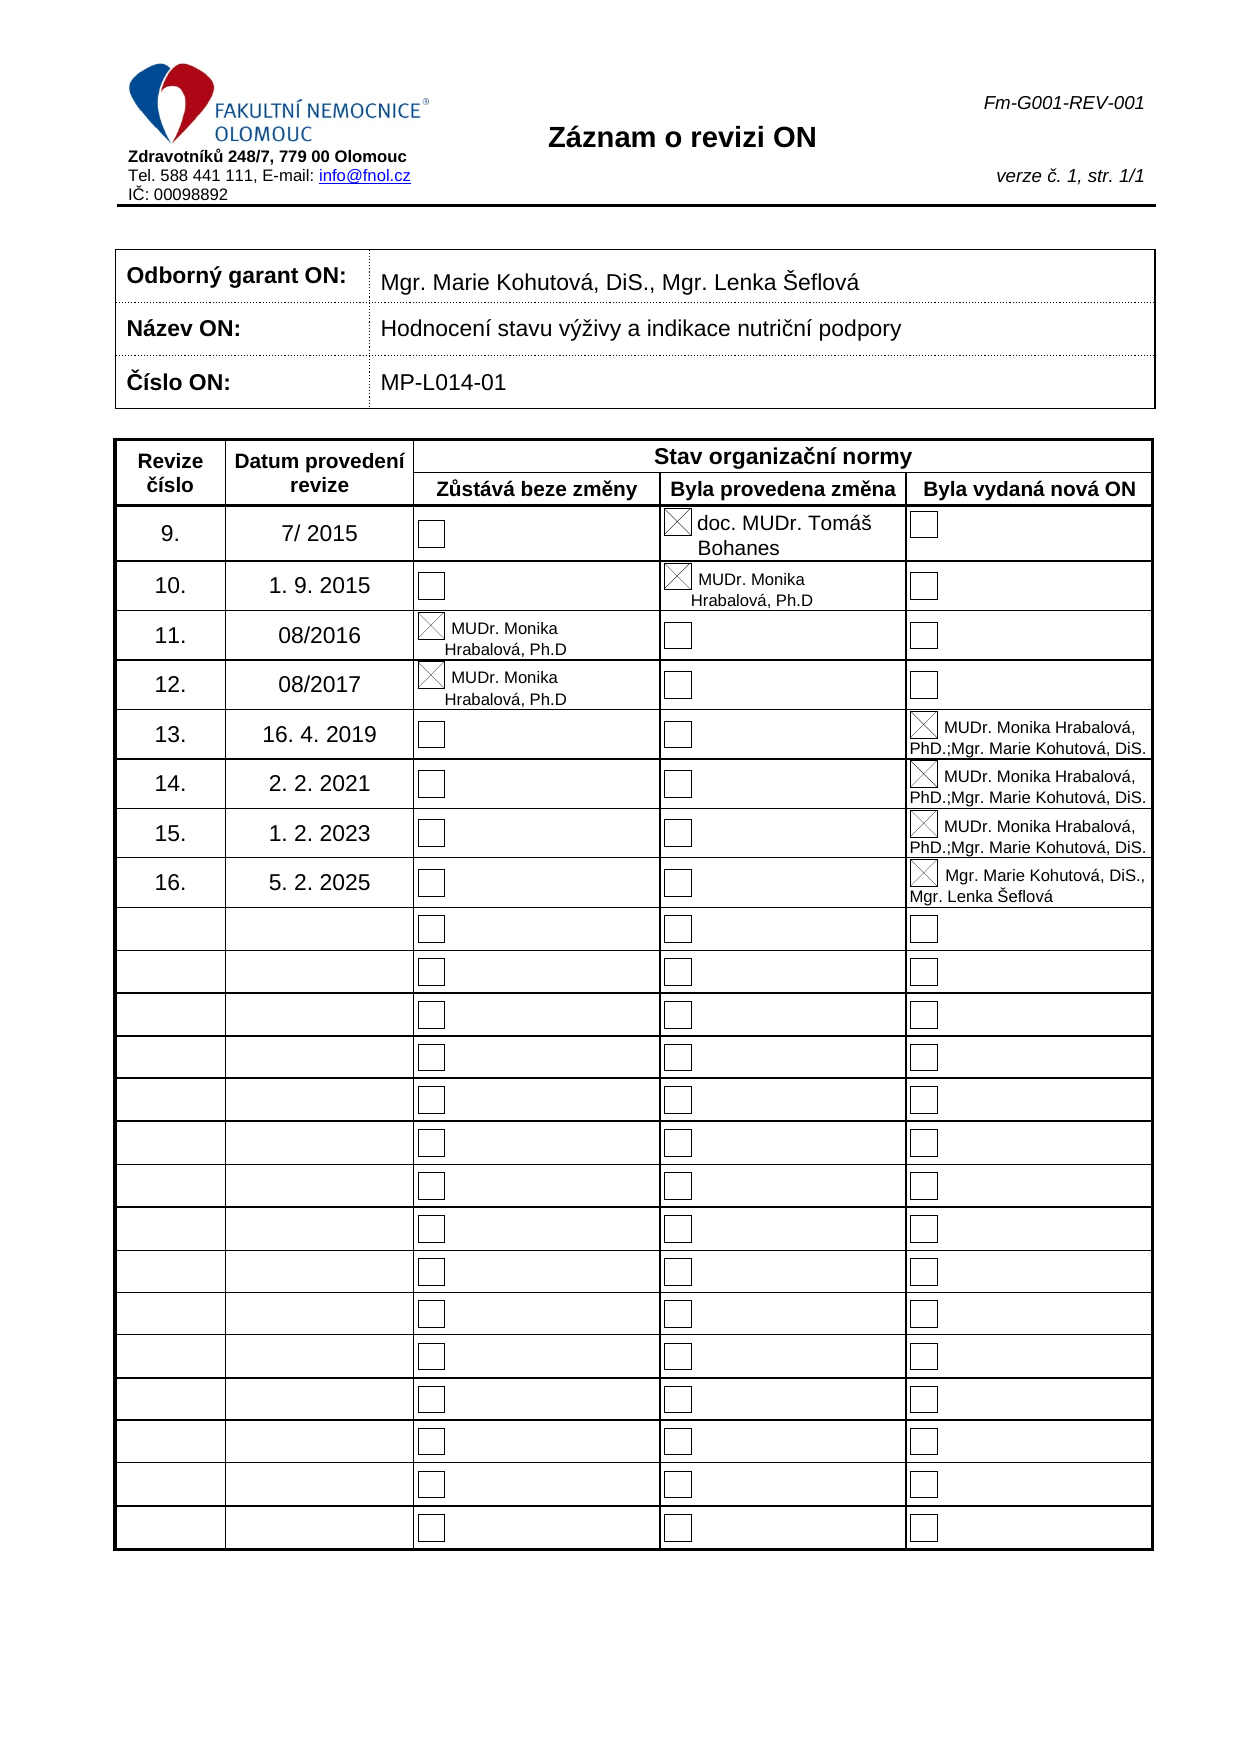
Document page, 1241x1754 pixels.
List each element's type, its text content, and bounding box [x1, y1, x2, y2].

table_cell [117, 1037, 225, 1077]
table_cell [661, 1122, 905, 1163]
table_cell [117, 1122, 225, 1163]
table_cell [117, 1208, 225, 1249]
table_cell 14. [117, 760, 225, 807]
table_cell [907, 1122, 1151, 1163]
table_cell [661, 951, 905, 992]
table_cell MUDr. Monika Hrabalová, PhD.;Mgr. Marie Kohutová, DiS. [907, 710, 1151, 758]
table_cell Název ON: [116, 302, 369, 355]
table_cell 13. [117, 710, 225, 758]
table_cell [907, 562, 1151, 609]
table_cell doc. MUDr. Tomáš Bohanes [661, 507, 905, 560]
table_cell [661, 1421, 905, 1462]
table_header Datum provedení revize [226, 441, 413, 504]
table_cell 08/2016 [226, 611, 413, 659]
table_cell [907, 661, 1151, 708]
table_cell 16. [117, 858, 225, 906]
table_cell [907, 1208, 1151, 1249]
table_cell 16. 4. 2019 [226, 710, 413, 758]
table_cell [414, 1421, 659, 1462]
table_cell [414, 994, 659, 1035]
table_cell [226, 951, 413, 992]
table_cell [907, 1335, 1151, 1377]
table_cell [661, 1208, 905, 1249]
table_cell MUDr. Monika Hrabalová, Ph.D [661, 562, 905, 609]
table_cell [661, 908, 905, 949]
table_cell [226, 1251, 413, 1292]
table_cell [661, 809, 905, 857]
table_cell [226, 1079, 413, 1120]
table_cell [661, 1335, 905, 1377]
table_cell [907, 1251, 1151, 1292]
table_cell [117, 1463, 225, 1505]
table_cell [661, 1251, 905, 1292]
table_cell [661, 611, 905, 659]
table_cell [907, 1463, 1151, 1505]
table_cell [907, 507, 1151, 560]
table_cell [414, 1335, 659, 1377]
table_cell [661, 1463, 905, 1505]
table_cell [661, 1165, 905, 1206]
table_cell Číslo ON: [116, 355, 369, 408]
table_cell Mgr. Marie Kohutová, DiS., Mgr. Lenka Šeflová [907, 858, 1151, 906]
table_cell [414, 858, 659, 906]
table_cell [414, 908, 659, 949]
table_cell [661, 1507, 905, 1548]
table_cell [414, 1165, 659, 1206]
table_cell [661, 994, 905, 1035]
table_cell [117, 1335, 225, 1377]
table_cell 7/ 2015 [226, 507, 413, 560]
table_cell [907, 951, 1151, 992]
table_cell 2. 2. 2021 [226, 760, 413, 807]
table_cell [117, 1507, 225, 1548]
picture [127, 61, 430, 145]
table_cell [414, 562, 659, 609]
table_cell [661, 710, 905, 758]
table_cell [661, 1079, 905, 1120]
table_cell 1. 9. 2015 [226, 562, 413, 609]
table_cell [117, 1079, 225, 1120]
table_cell [226, 1165, 413, 1206]
table_cell [907, 1079, 1151, 1120]
table_cell [117, 1165, 225, 1206]
table_cell [907, 1507, 1151, 1548]
table_cell [907, 1165, 1151, 1206]
table_cell [414, 1379, 659, 1419]
table_cell [414, 760, 659, 807]
table_cell [414, 1293, 659, 1333]
table_cell [226, 1379, 413, 1419]
table_cell 11. [117, 611, 225, 659]
table_cell [907, 611, 1151, 659]
table_header Mgr. Marie Kohutová, DiS., Mgr. Lenka Šeflová [369, 250, 1154, 302]
table_cell [661, 1293, 905, 1333]
table_cell MUDr. Monika Hrabalová, PhD.;Mgr. Marie Kohutová, DiS. [907, 809, 1151, 857]
table_cell [226, 1208, 413, 1249]
table_cell 12. [117, 661, 225, 708]
table_cell [661, 1037, 905, 1077]
table_cell [414, 1122, 659, 1163]
table_cell [117, 908, 225, 949]
table_cell [661, 760, 905, 807]
table_cell MUDr. Monika Hrabalová, Ph.D [414, 661, 659, 708]
table_cell Zůstává beze změny [414, 473, 659, 504]
table_cell [907, 908, 1151, 949]
table_cell [226, 1421, 413, 1462]
table_cell Byla provedena změna [661, 473, 905, 504]
table_cell [226, 1507, 413, 1548]
table_cell [117, 951, 225, 992]
table_cell [414, 1037, 659, 1077]
table_cell [117, 1421, 225, 1462]
table_cell [414, 710, 659, 758]
table_cell 08/2017 [226, 661, 413, 708]
table_header Odborný garant ON: [116, 250, 369, 302]
table_cell [414, 1208, 659, 1249]
table_cell 10. [117, 562, 225, 609]
table_header Revize číslo [117, 441, 225, 504]
table_cell MUDr. Monika Hrabalová, PhD.;Mgr. Marie Kohutová, DiS. [907, 760, 1151, 807]
table_cell [414, 1251, 659, 1292]
table_cell [414, 507, 659, 560]
table_cell [414, 1507, 659, 1548]
table_cell 15. [117, 809, 225, 857]
table_cell [907, 1293, 1151, 1333]
table_cell [226, 1463, 413, 1505]
table_cell [414, 1463, 659, 1505]
table_cell Hodnocení stavu výživy a indikace nutriční podpory [369, 302, 1154, 355]
table_cell [661, 858, 905, 906]
table_cell [414, 951, 659, 992]
table_cell [117, 1379, 225, 1419]
table_cell [907, 1037, 1151, 1077]
table_cell [226, 994, 413, 1035]
table_cell [661, 661, 905, 708]
table_cell [907, 1421, 1151, 1462]
table_cell [414, 1079, 659, 1120]
table_cell [226, 1037, 413, 1077]
table_cell [117, 1251, 225, 1292]
table_cell Byla vydaná nová ON [907, 473, 1151, 504]
table_cell MUDr. Monika Hrabalová, Ph.D [414, 611, 659, 659]
table_cell 5. 2. 2025 [226, 858, 413, 906]
table_cell [226, 1293, 413, 1333]
table_cell [117, 1293, 225, 1333]
table_cell 1. 2. 2023 [226, 809, 413, 857]
table_cell [907, 1379, 1151, 1419]
table_cell [226, 908, 413, 949]
table_cell MP-L014-01 [369, 355, 1154, 408]
table_cell 9. [117, 507, 225, 560]
table_cell [414, 809, 659, 857]
table_cell [907, 994, 1151, 1035]
table_header Stav organizační normy [414, 441, 1151, 472]
table_cell [226, 1122, 413, 1163]
table_cell [117, 994, 225, 1035]
table_cell [661, 1379, 905, 1419]
table_cell [226, 1335, 413, 1377]
